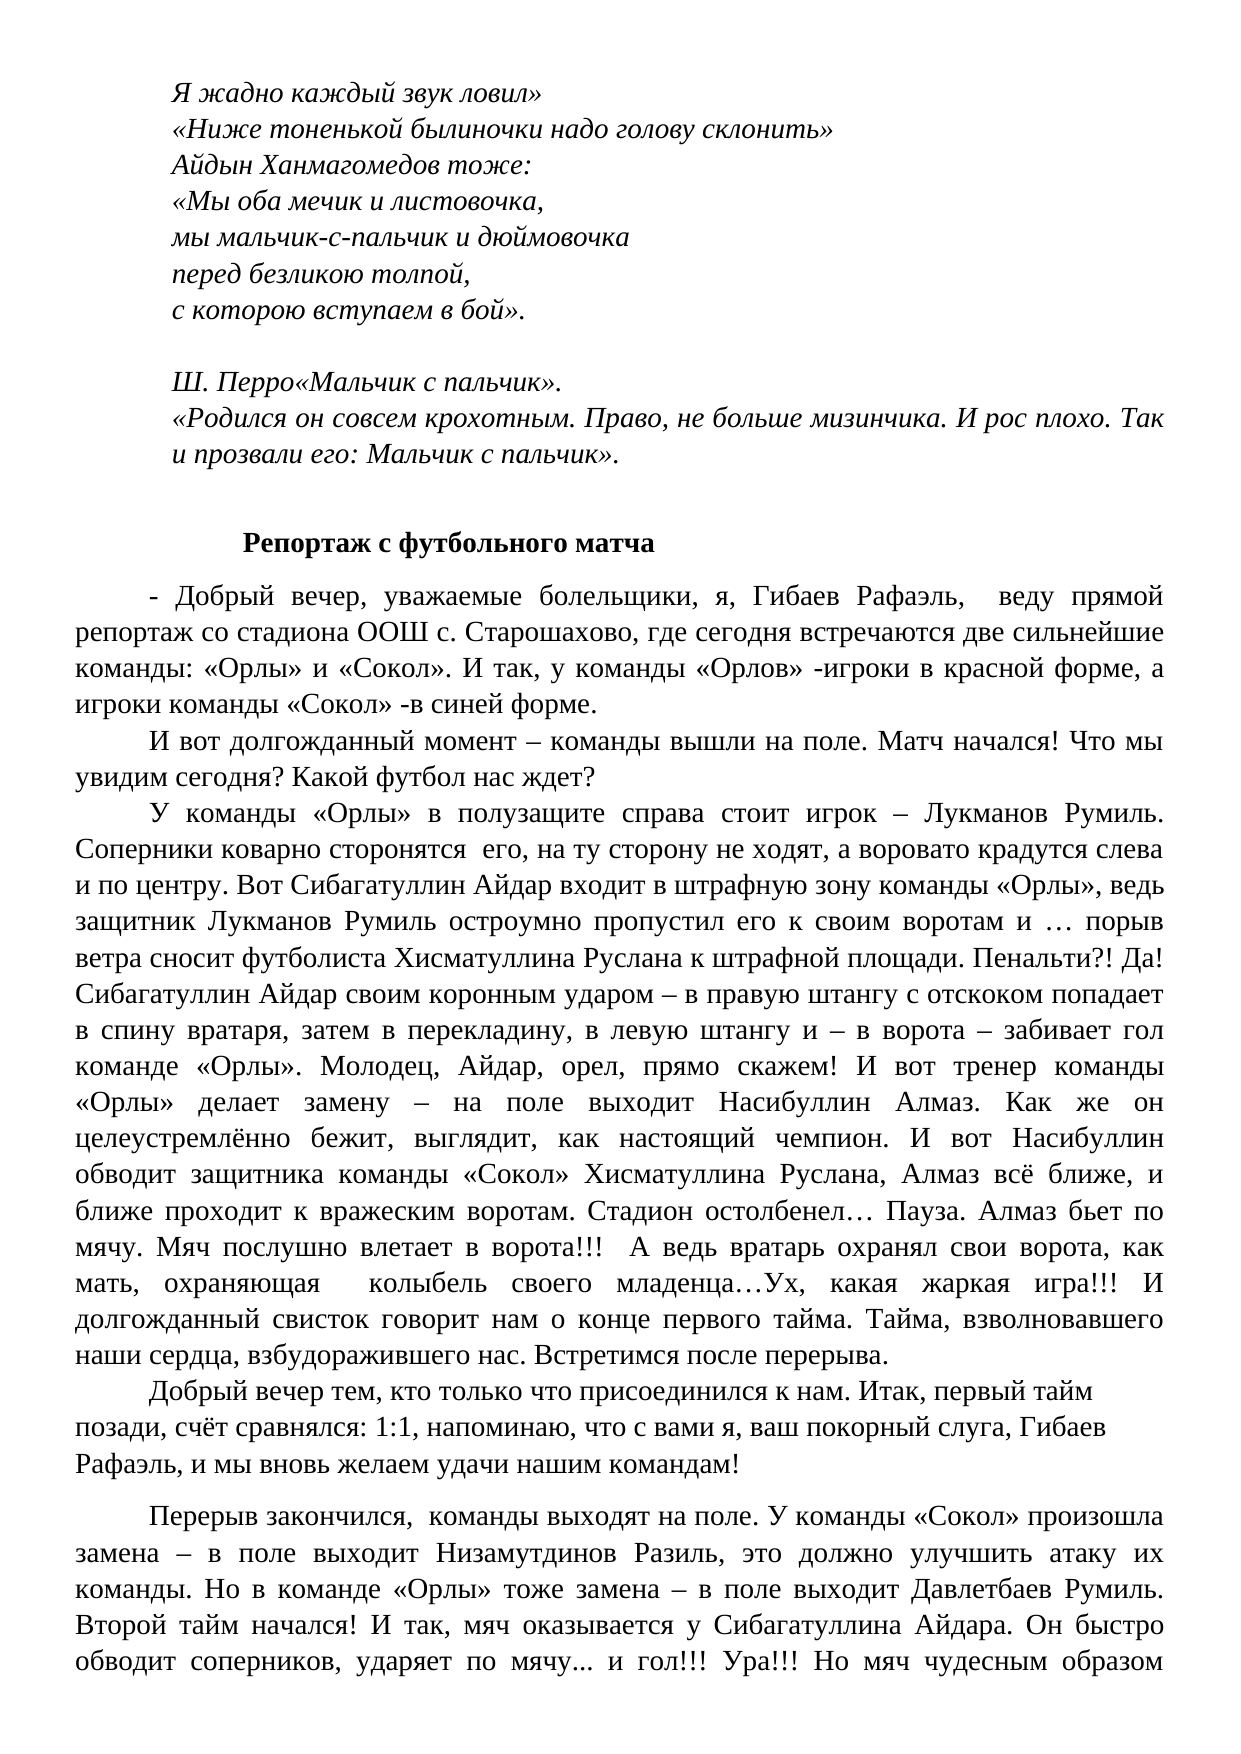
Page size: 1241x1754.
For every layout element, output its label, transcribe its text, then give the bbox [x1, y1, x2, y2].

list «Родился он совсем крохотным. Право, не больше мизинчика. И рос плохо. Так и прозвали его: Мальчик с пальчик». [172, 400, 1165, 470]
text И вот долгожданный момент – команды вышли на поле. Матч начался! Что мы увидим сегодня? Какой футбол нас ждет? [75, 723, 1165, 792]
text - Добрый вечер, уважаемые болельщики, я, Гибаев Рафаэль, веду прямой репортаж со стадиона ООШ с. Старошахово, где сегодня встречаются две сильнейшие команды: «Орлы» и «Сокол». И так, у команды «Орлов» -игроки в красной форме, а игроки команды «Сокол» -в синей форме. [75, 578, 1165, 720]
list мы мальчик-с-пальчик и дюймовочка [172, 219, 1165, 253]
list с которою вступаем в бой». [172, 292, 1165, 325]
list перед безликою толпой, [172, 256, 1165, 289]
text У команды «Орлы» в полузащите справа стоит игрок – Лукманов Румиль. Соперники коварно сторонятся его, на ту сторону не ходят, а воровато крадутся слева и по центру. Вот Сибагатуллин Айдар входит в штрафную зону команды «Орлы», ведь защитник Лукманов Румиль остроумно пропустил его к своим воротам и … порыв ветра сносит футболиста Хисматуллина Руслана к штрафной площади. Пенальти?! Да! Сибагатуллин Айдар своим коронным ударом – в правую штангу с отскоком попадает в спину вратаря, затем в перекладину, в левую штангу и – в ворота – забивает гол команде «Орлы». Молодец, Айдар, орел, прямо скажем! И вот тренер команды «Орлы» делает замену – на поле выходит Насибуллин Алмаз. Как же он целеустремлённо бежит, выглядит, как настоящий чемпион. И вот Насибуллин обводит защитника команды «Сокол» Хисматуллина Руслана, Алмаз всё ближе, и ближе проходит к вражеским воротам. Стадион остолбенел… Пауза. Алмаз бьет по мячу. Мяч послушно влетает в ворота!!! А ведь вратарь охранял свои ворота, как мать, охраняющая колыбель своего младенца…Ух, какая жаркая игра!!! И долгожданный свисток говорит нам о конце первого тайма. Тайма, взволновавшего наши сердца, взбудоражившего нас. Встретимся после перерыва. [75, 795, 1165, 1371]
list Ш. Перро«Мальчик с пальчик». [172, 364, 1165, 398]
text Добрый вечер тем, кто только что присоединился к нам. Итак, первый тайм позади, счёт сравнялся: 1:1, напоминаю, что с вами я, ваш покорный слуга, Гибаев Рафаэль, и мы вновь желаем удачи нашим командам! [75, 1373, 1165, 1479]
list «Мы оба мечик и листовочка, [172, 183, 1165, 217]
list Айдын Ханмагомедов тоже: [172, 147, 1165, 181]
text Репортаж с футбольного матча [75, 525, 1165, 559]
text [75, 1498, 1165, 1677]
list «Ниже тоненькой былиночки надо голову склонить» [172, 111, 1165, 145]
list Я жадно каждый звук ловил» [172, 75, 1165, 108]
